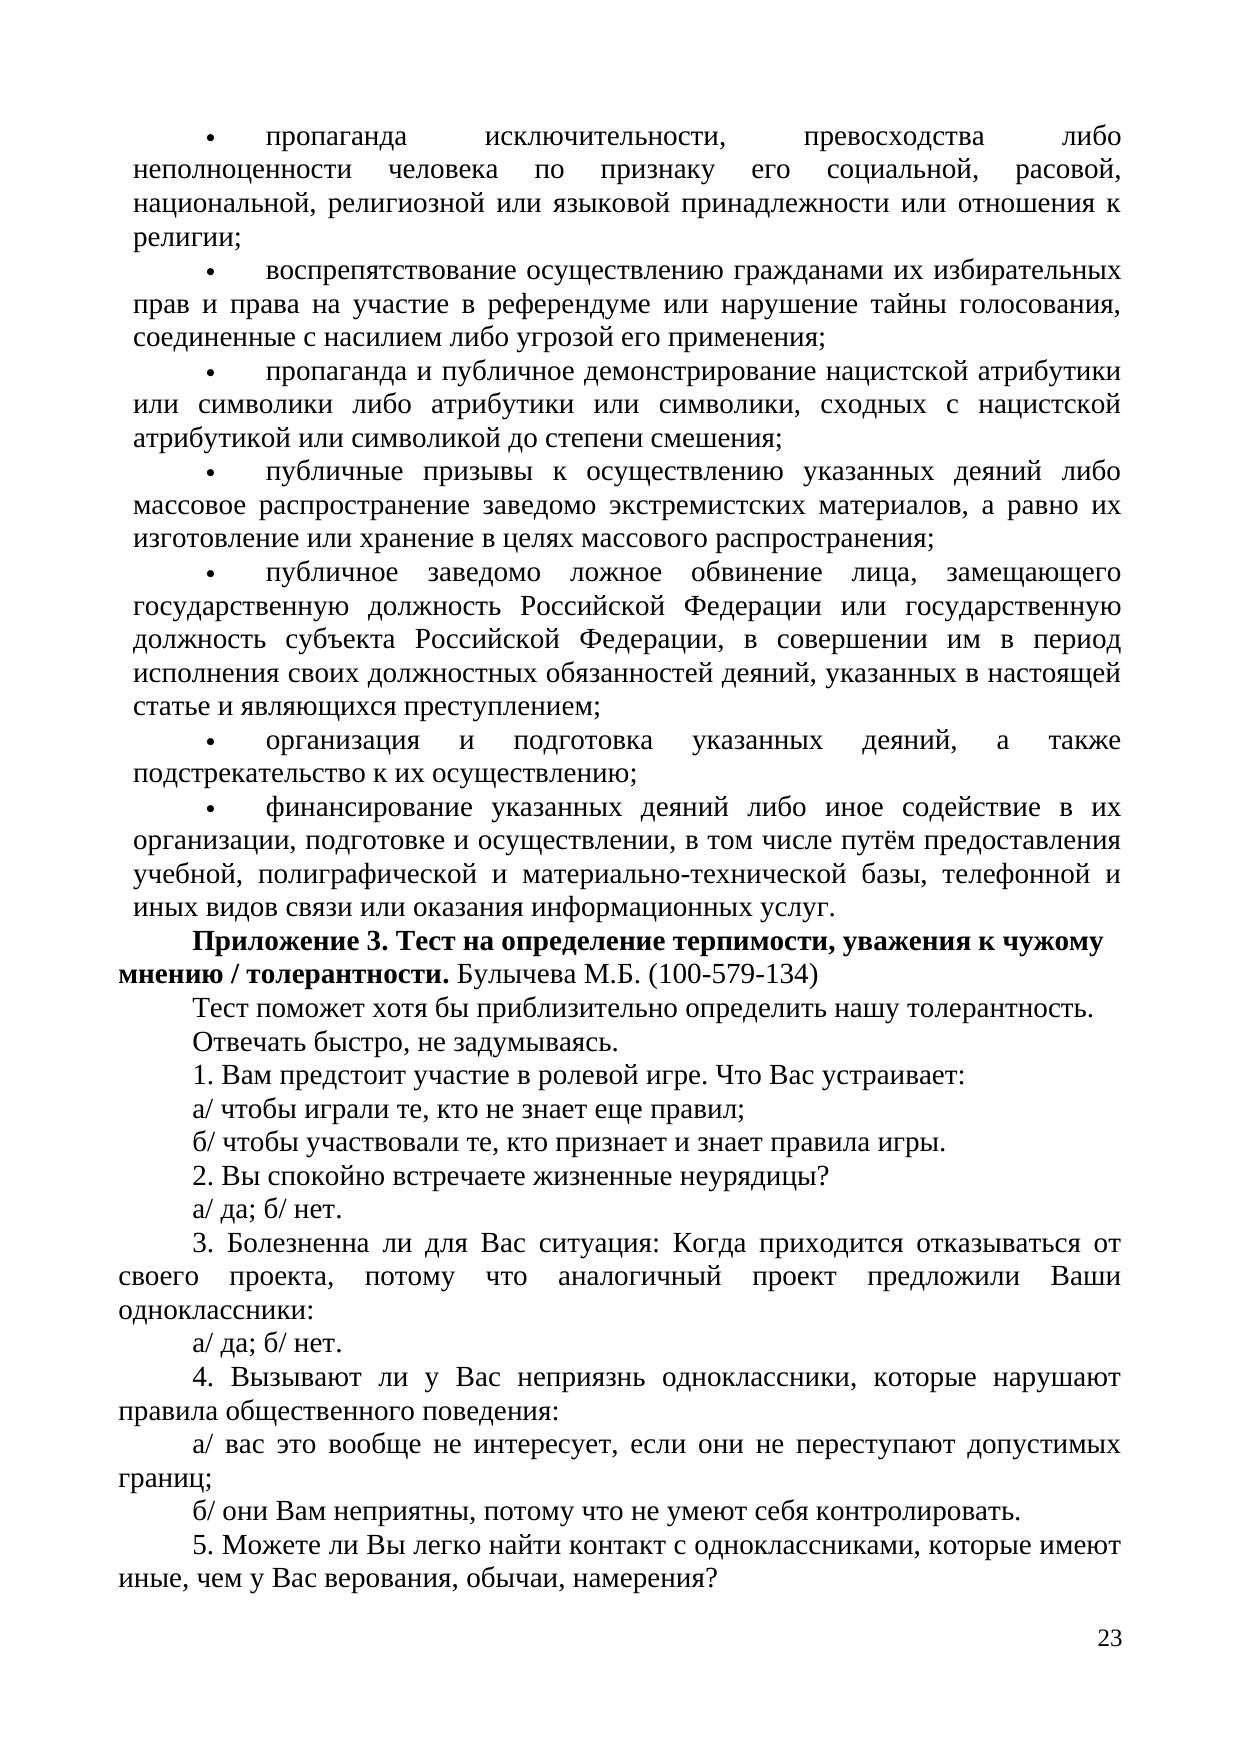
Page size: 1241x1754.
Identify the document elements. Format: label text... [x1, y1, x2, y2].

text 2. Вы спокойно встречаете жизненные неурядицы? [118, 1158, 1122, 1191]
subtitle Приложение 3. Тест на определение терпимости, уважения к чужому мнению / толерантности. Булычева М.Б. (100-579-134) [118, 923, 1122, 990]
list пропаганда и публичное демонстрирование нацистской атрибутики или символики либо атрибутики или символики, сходных с нацистской атрибутикой или символикой до степени смешения; [133, 353, 1122, 453]
list пропаганда исключительности, превосходства либо неполноценности человека по признаку его социальной, расовой, национальной, религиозной или языковой принадлежности или отношения к религии; [133, 118, 1122, 252]
list воспрепятствование осуществлению гражданами их избирательных прав и права на участие в референдуме или нарушение тайны голосования, соединенные с насилием либо угрозой его применения; [133, 252, 1122, 353]
list публичное заведомо ложное обвинение лица, замещающего государственную должность Российской Федерации или государственную должность субъекта Российской Федерации, в совершении им в период исполнения своих должностных обязанностей деяний, указанных в настоящей статье и являющихся преступлением; [133, 554, 1122, 722]
text 4. Вызывают ли у Вас неприязнь одноклассники, которые нарушают правила общественного поведения: [118, 1359, 1122, 1426]
text 5. Можете ли Вы легко найти контакт с одноклассниками, которые имеют иные, чем у Вас верования, обычаи, намерения? [118, 1527, 1122, 1594]
text Отвечать быстро, не задумываясь. [118, 1024, 1122, 1057]
text Тест поможет хотя бы приблизительно определить нашу толерантность. [118, 990, 1122, 1024]
text а/ чтобы играли те, кто не знает еще правил; [118, 1091, 1122, 1124]
text 3. Болезненна ли для Вас ситуация: Когда приходится отказываться от своего проекта, потому что аналогичный проект предложили Ваши одноклассники: [118, 1225, 1122, 1326]
list публичные призывы к осуществлению указанных деяний либо массовое распространение заведомо экстремистских материалов, а равно их изготовление или хранение в целях массового распространения; [133, 453, 1122, 554]
list организация и подготовка указанных деяний, а также подстрекательство к их осуществлению; [133, 722, 1122, 789]
text а/ да; б/ нет. [118, 1191, 1122, 1225]
text а/ вас это вообще не интересует, если они не переступают допустимых границ; [118, 1426, 1122, 1493]
text 1. Вам предстоит участие в ролевой игре. Что Вас устраивает: [118, 1057, 1122, 1091]
text б/ они Вам неприятны, потому что не умеют себя контролировать. [118, 1493, 1122, 1527]
list финансирование указанных деяний либо иное содействие в их организации, подготовке и осуществлении, в том числе путём предоставления учебной, полиграфической и материально-технической базы, телефонной и иных видов связи или оказания информационных услуг. [133, 789, 1122, 923]
text а/ да; б/ нет. [118, 1326, 1122, 1359]
text б/ чтобы участвовали те, кто признает и знает правила игры. [118, 1124, 1122, 1158]
